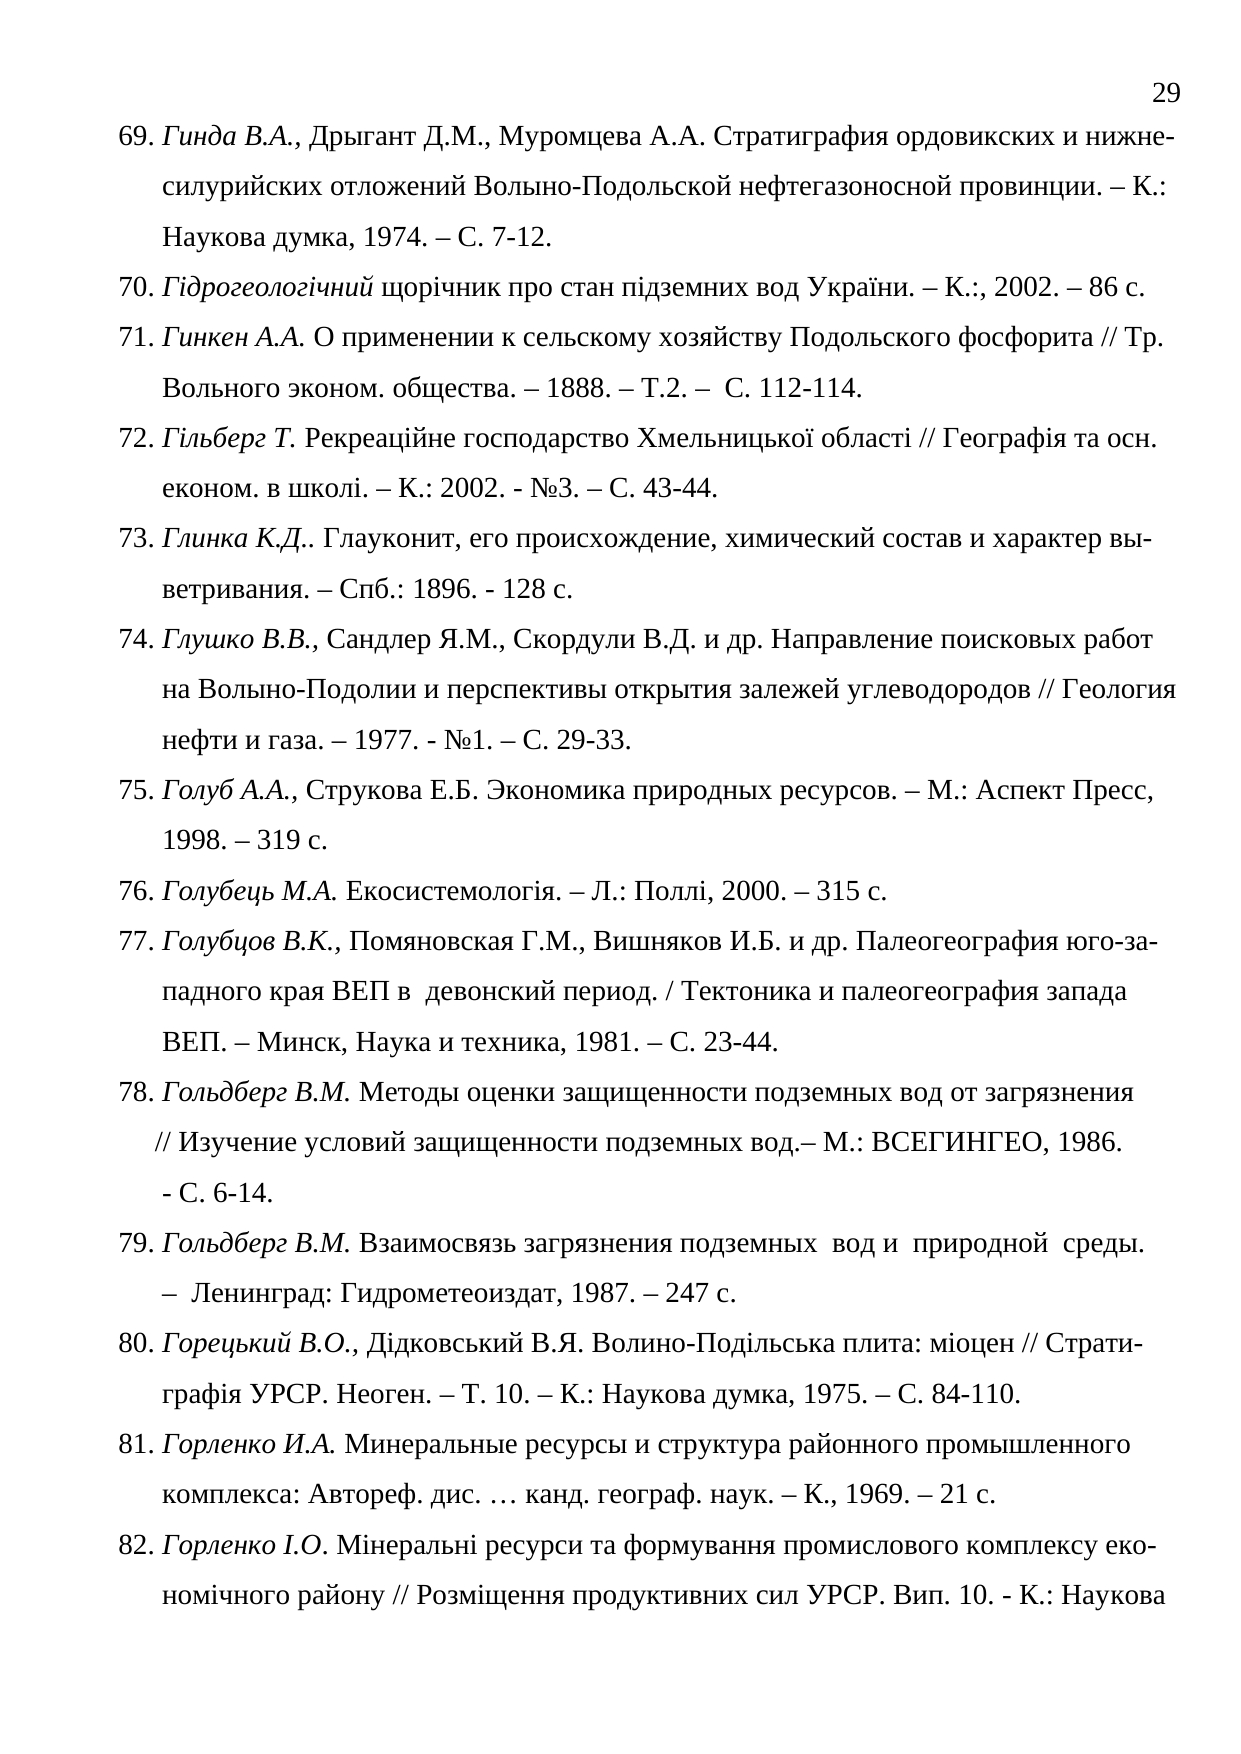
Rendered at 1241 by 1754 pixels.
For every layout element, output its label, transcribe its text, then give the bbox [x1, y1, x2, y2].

text економ. в школі. – К.: 2002. - №3. – С. 43-44. [118, 470, 1181, 504]
text комплекса: Автореф. дис. … канд. географ. наук. – К., 1969. – 21 с. [118, 1477, 1181, 1510]
text 72. Гільберг Т. Рекреаційне господарство Хмельницької області // Географія та осн. [118, 420, 1181, 453]
text – Ленинград: Гидрометеоиздат, 1987. – 247 с. [118, 1275, 1181, 1309]
text 70. Гідрогеологічний щорічник про стан підземних вод України. – К.:, 2002. – 86 с. [118, 269, 1181, 303]
text 74. Глушко В.В., Сандлер Я.М., Скордули В.Д. и др. Направление поисковых работ [118, 621, 1181, 655]
text 81. Горленко И.А. Минеральные ресурсы и структура районного промышленного [118, 1426, 1181, 1460]
text // Изучение условий защищенности подземных вод.– М.: ВСЕГИНГЕО, 1986. [118, 1124, 1181, 1158]
text 1998. – 319 с. [118, 822, 1181, 856]
text - С. 6-14. [118, 1175, 1181, 1208]
text графія УРСР. Неоген. – Т. 10. – К.: Наукова думка, 1975. – С. 84-110. [118, 1376, 1181, 1409]
text падного края ВЕП в девонский период. / Тектоника и палеогеография запада [118, 973, 1181, 1007]
text 78. Гольдберг В.М. Методы оценки защищенности подземных вод от загрязнения [118, 1074, 1181, 1108]
text ветривания. – Спб.: 1896. - 128 с. [118, 571, 1181, 604]
text нефти и газа. – 1977. - №1. – С. 29-33. [118, 722, 1181, 755]
text на Волыно-Подолии и перспективы открытия залежей углеводородов // Геология [118, 672, 1181, 705]
text Вольного эконом. общества. – 1888. – Т.2. – С. 112-114. [118, 370, 1181, 403]
text 73. Глинка К.Д.. Глауконит, его происхождение, химический состав и характер вы- [118, 521, 1181, 554]
text 71. Гинкен А.А. О применении к сельскому хозяйству Подольского фосфорита // Тр. [118, 319, 1181, 353]
text 75. Голуб А.А., Струкова Е.Б. Экономика природных ресурсов. – М.: Аспект Пресс, [118, 772, 1181, 806]
text 76. Голубець М.А. Екосистемологія. – Л.: Поллі, 2000. – 315 с. [118, 873, 1181, 906]
text 82. Горленко І.О. Мінеральні ресурси та формування промислового комплексу еко- [118, 1527, 1181, 1560]
text 69. Гинда В.А., Дрыгант Д.М., Муромцева А.А. Стратиграфия ордовикских и нижне- [118, 118, 1181, 152]
text 80. Горецький В.О., Дідковський В.Я. Волино-Подільська плита: міоцен // Страти- [118, 1326, 1181, 1359]
text Наукова думка, 1974. – С. 7-12. [118, 219, 1181, 252]
text ВЕП. – Минск, Наука и техника, 1981. – С. 23-44. [118, 1024, 1181, 1057]
text 79. Гольдберг В.М. Взаимосвязь загрязнения подземных вод и природной среды. [118, 1225, 1181, 1258]
text номічного району // Розміщення продуктивних сил УРСР. Вип. 10. - К.: Наукова [118, 1577, 1181, 1611]
text силурийских отложений Волыно-Подольской нефтегазоносной провинции. – К.: [118, 168, 1181, 202]
text 77. Голубцов В.К., Помяновская Г.М., Вишняков И.Б. и др. Палеогеография юго-за- [118, 923, 1181, 957]
